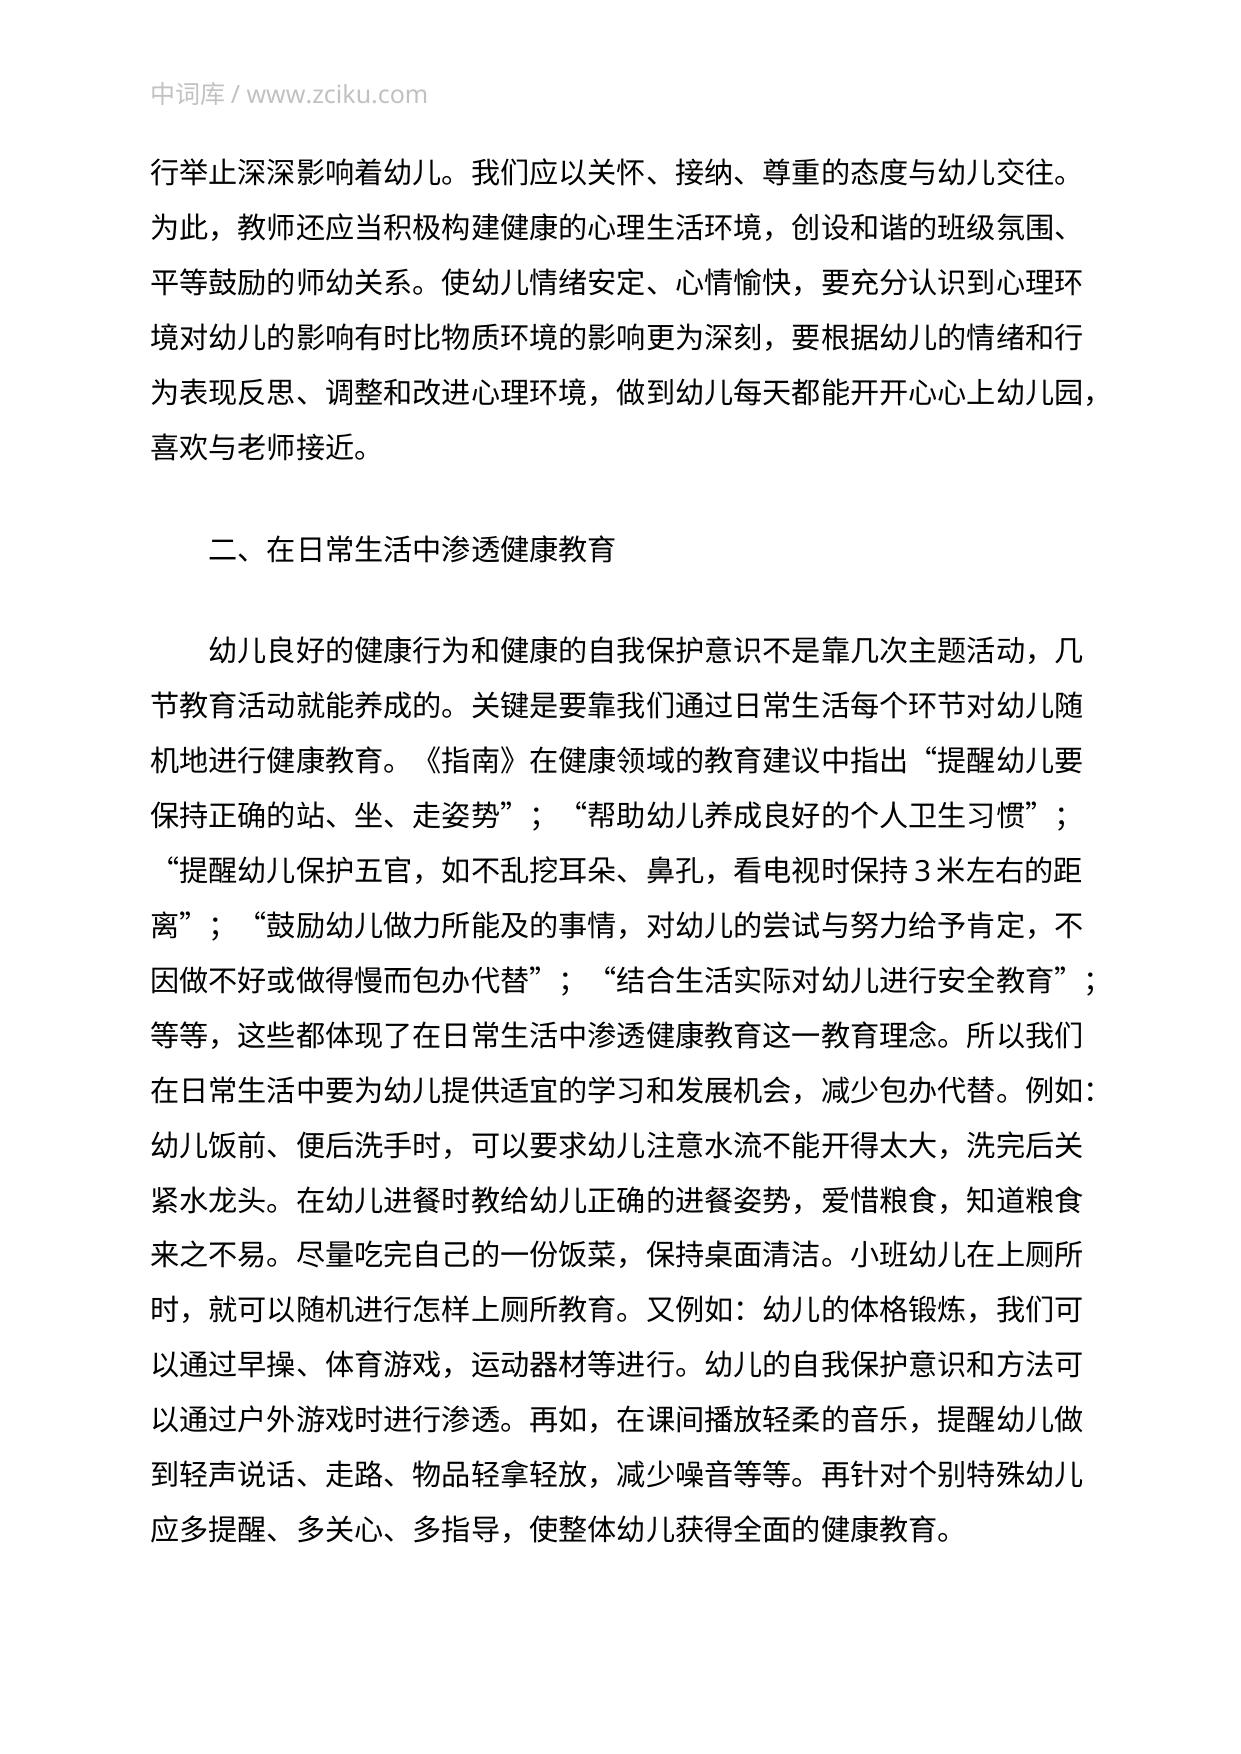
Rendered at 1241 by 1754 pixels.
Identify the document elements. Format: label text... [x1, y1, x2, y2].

text 二、在日常生活中渗透健康教育 [150, 526, 1090, 568]
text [150, 150, 1090, 467]
text 幼儿良好的健康行为和健康的自我保护意识不是靠几次主题活动，几节教育活动就能养成的。关键是要靠我们通过日常生活每个环节对幼儿随机地进行健康教育。《指南》在健康领域的教育建议中指出“提醒幼儿要保持正确的站、坐、走姿势”；“帮助幼儿养成良好的个人卫生习惯”；“提醒幼儿保护五官，如不乱挖耳朵、鼻孔，看电视时保持3米左右的距离”；“鼓励幼儿做力所能及的事情，对幼儿的尝试与努力给予肯定，不因做不好或做得慢而包办代替”；“结合生活实际对幼儿进行安全教育”；等等，这些都体现了在日常生活中渗透健康教育这一教育理念。所以我们在日常生活中要为幼儿提供适宜的学习和发展机会，减少包办代替。例如：幼儿饭前、便后洗手时，可以要求幼儿注意水流不能开得太大，洗完后关紧水龙头。在幼儿进餐时教给幼儿正确的进餐姿势，爱惜粮食，知道粮食来之不易。尽量吃完自己的一份饭菜，保持桌面清洁。小班幼儿在上厕所时，就可以随机进行怎样上厕所教育。又例如：幼儿的体格锻炼，我们可以通过早操、体育游戏，运动器材等进行。幼儿的自我保护意识和方法可以通过户外游戏时进行渗透。再如，在课间播放轻柔的音乐，提醒幼儿做到轻声说话、走路、物品轻拿轻放，减少噪音等等。再针对个别特殊幼儿应多提醒、多关心、多指导，使整体幼儿获得全面的健康教育。 [150, 628, 1090, 1549]
